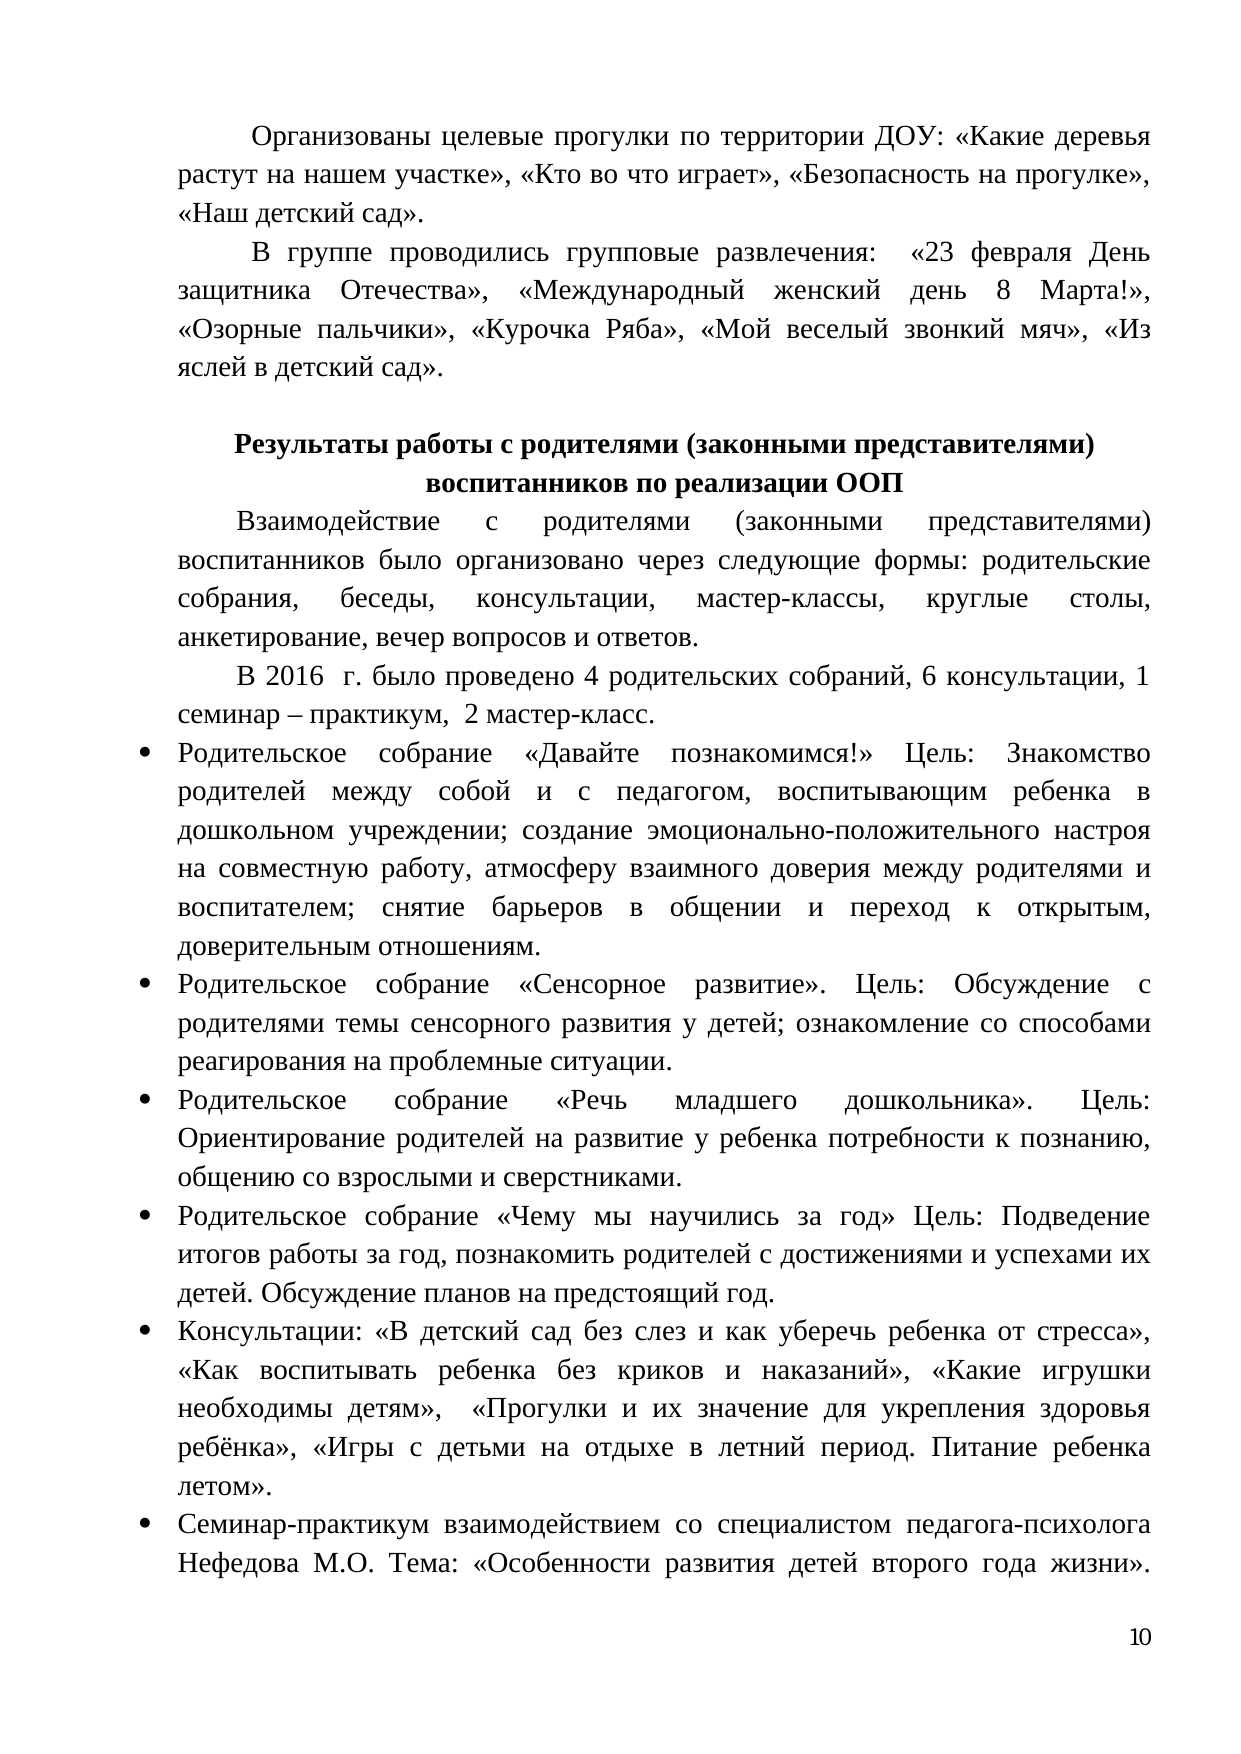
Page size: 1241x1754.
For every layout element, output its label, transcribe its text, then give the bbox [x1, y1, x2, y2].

text В 2016 г. было проведено 4 родительских собраний, 6 консультации, 1 семинар – практикум, 2 мастер-класс. [177, 658, 1152, 730]
list Родительское собрание «Чему мы научились за год» Цель: Подведение итогов работы за год, познакомить родителей с достижениями и успехами их детей. Обсуждение планов на предстоящий год. [140, 1198, 1152, 1308]
list Родительское собрание «Сенсорное развитие». Цель: Обсуждение с родителями темы сенсорного развития у детей; ознакомление со способами реагирования на проблемные ситуации. [140, 966, 1152, 1077]
list Родительское собрание «Давайте познакомимся!» Цель: Знакомство родителей между собой и с педагогом, воспитывающим ребенка в дошкольном учреждении; создание эмоционально-положительного настроя на совместную работу, атмосферу взаимного доверия между родителями и воспитателем; снятие барьеров в общении и переход к открытым, доверительным отношениям. [140, 735, 1152, 961]
text Взаимодействие с родителями (законными представителями) воспитанников было организовано через следующие формы: родительские собрания, беседы, консультации, мастер-классы, круглые столы, анкетирование, вечер вопросов и ответов. [177, 503, 1152, 653]
list Результаты работы с родителями (законными представителями) воспитанников по реализации ООП [177, 426, 1152, 498]
list Родительское собрание «Речь младшего дошкольника». Цель: Ориентирование родителей на развитие у ребенка потребности к познанию, общению со взрослыми и сверстниками. [140, 1082, 1152, 1193]
list Консультации: «В детский сад без слез и как уберечь ребенка от стресса», «Как воспитывать ребенка без криков и наказаний», «Какие игрушки необходимы детям», «Прогулки и их значение для укрепления здоровья ребёнка», «Игры с детьми на отдыхе в летний период. Питание ребенка летом». [140, 1313, 1152, 1501]
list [140, 1506, 1152, 1578]
text В группе проводились групповые развлечения: «23 февраля День защитника Отечества», «Международный женский день 8 Марта!», «Озорные пальчики», «Курочка Ряба», «Мой веселый звонкий мяч», «Из яслей в детский сад». [177, 234, 1152, 383]
text Организованы целевые прогулки по территории ДОУ: «Какие деревья растут на нашем участке», «Кто во что играет», «Безопасность на прогулке», «Наш детский сад». [177, 118, 1152, 229]
